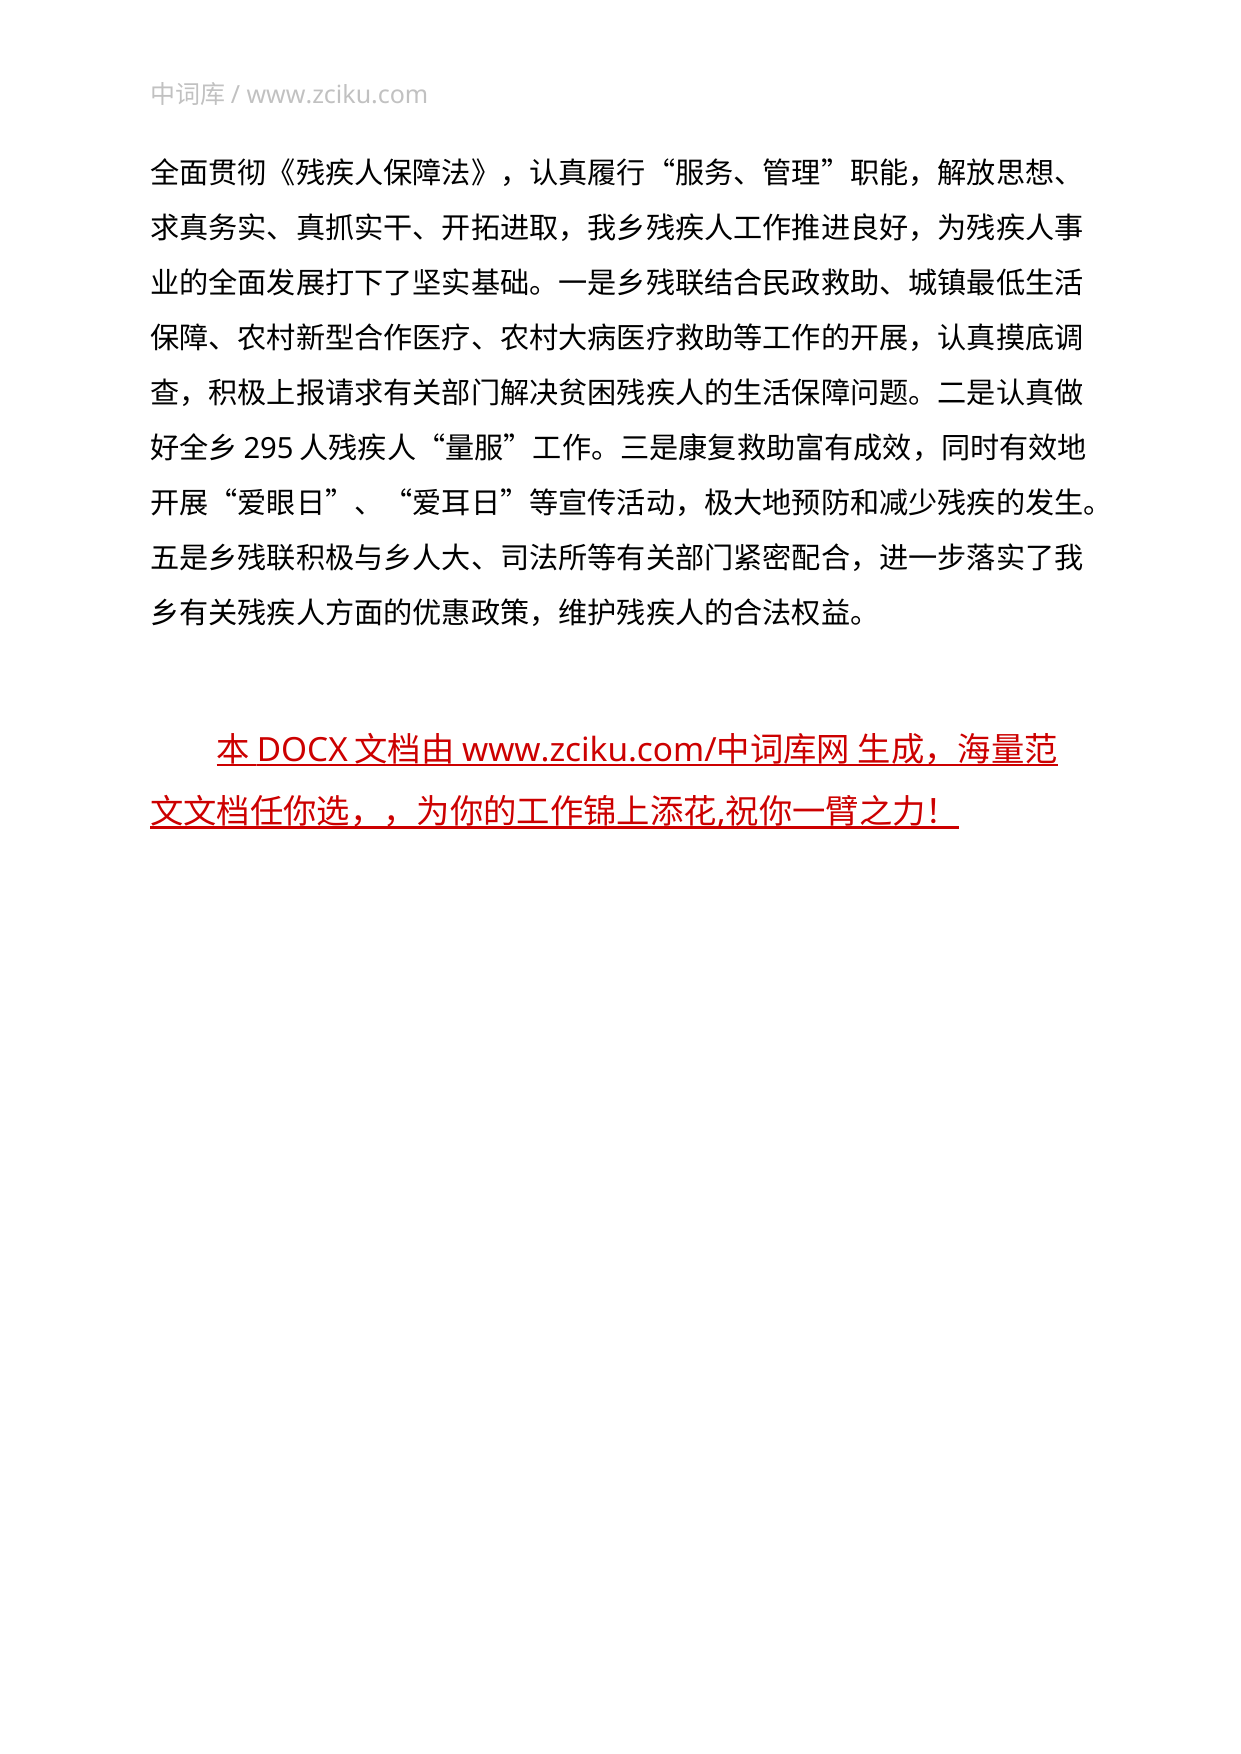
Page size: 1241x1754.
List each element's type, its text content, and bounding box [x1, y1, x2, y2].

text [150, 150, 1090, 632]
text 本DOCX文档由 www.zciku.com/中词库网 生成，海量范文文档任你选，，为你的工作锦上添花,祝你一臂之力！ [150, 722, 1090, 833]
